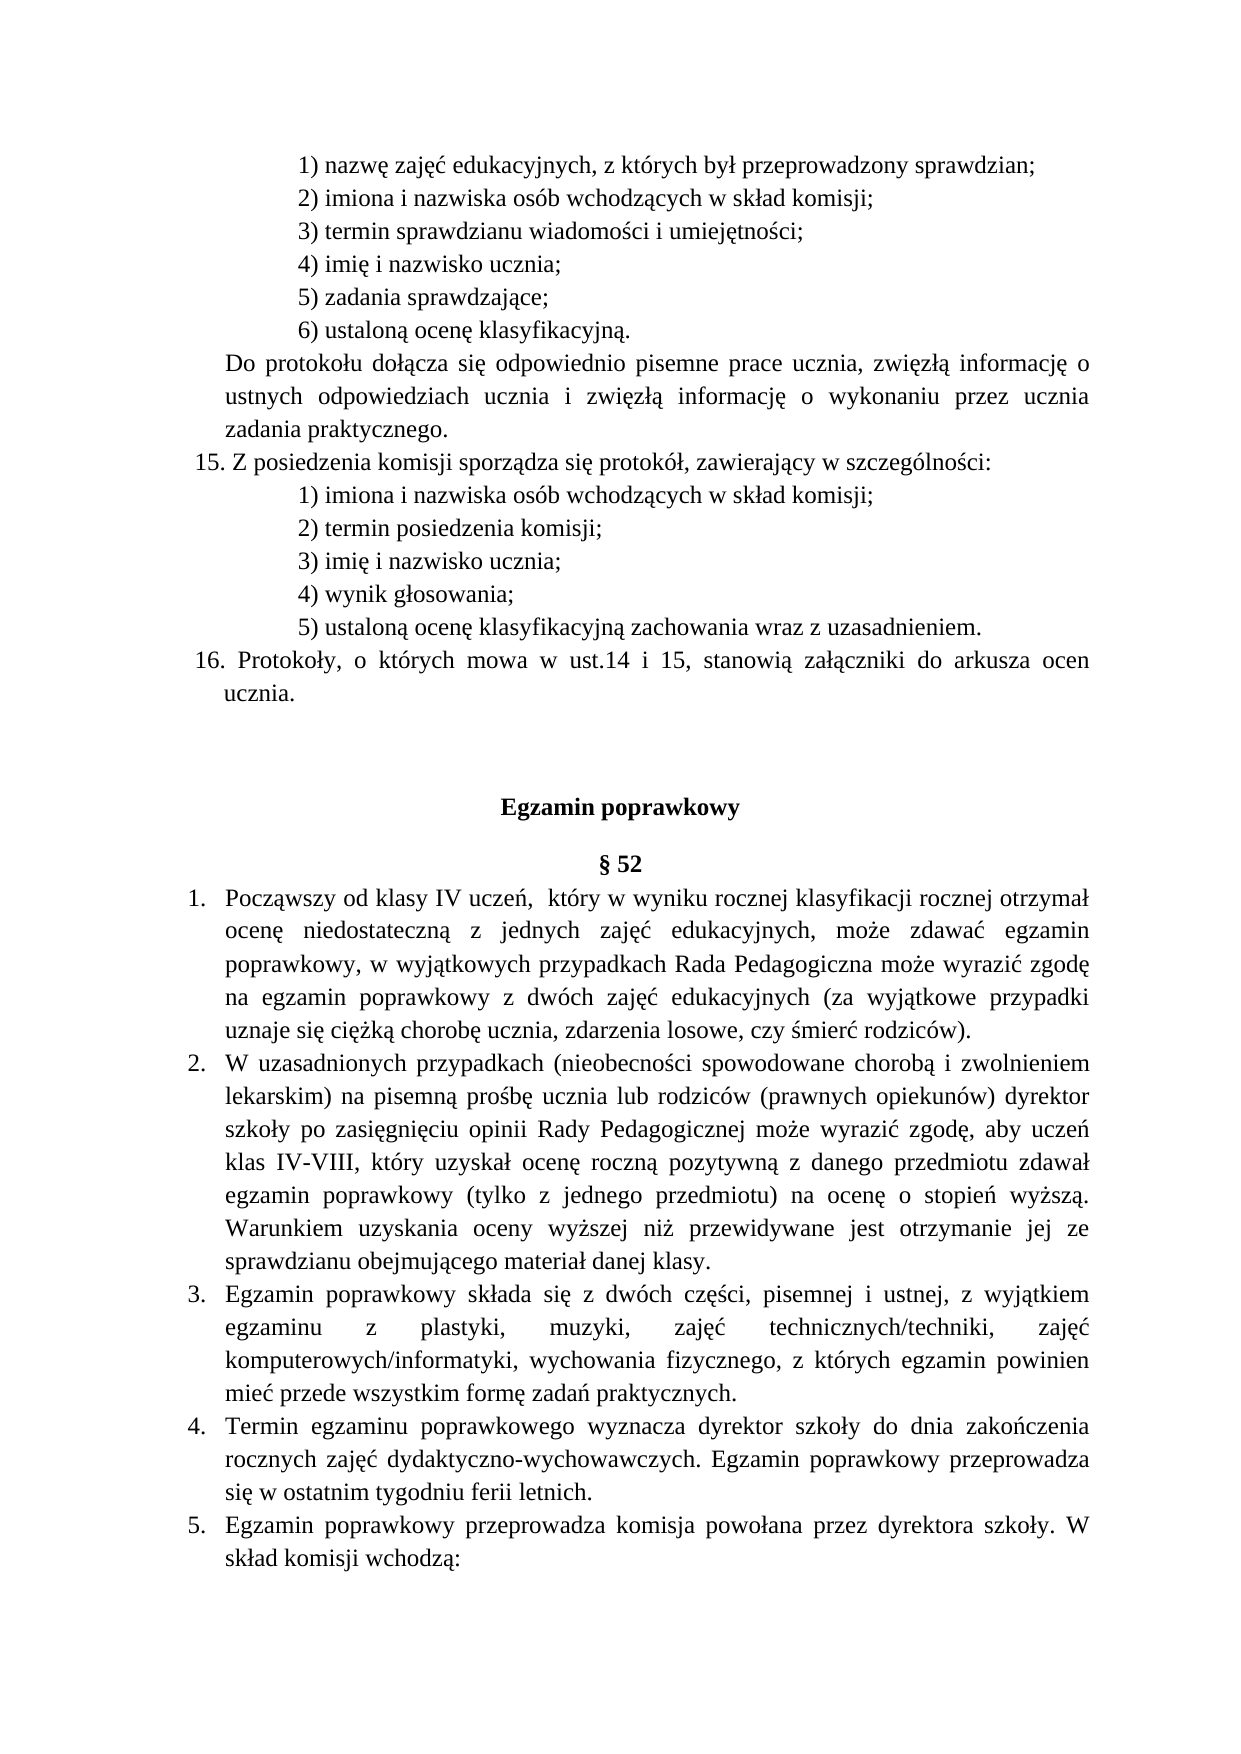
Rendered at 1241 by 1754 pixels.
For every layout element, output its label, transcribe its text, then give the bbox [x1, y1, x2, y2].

text 6) ustaloną ocenę klasyfikacyjną. [298, 315, 1090, 344]
text 3) imię i nazwisko ucznia; [298, 546, 1090, 575]
list Egzamin poprawkowy przeprowadza komisja powołana przez dyrektora szkoły. W skład komisji wchodzą: [187, 1510, 1090, 1572]
text 2) termin posiedzenia komisji; [298, 513, 1090, 542]
text 16. Protokoły, o których mowa w ust.14 i 15, stanowią załączniki do arkusza ocen ucznia. [194, 645, 1090, 707]
text 1) imiona i nazwiska osób wchodzących w skład komisji; [298, 480, 1090, 509]
text 3) termin sprawdzianu wiadomości i umiejętności; [298, 216, 1090, 245]
list Począwszy od klasy IV uczeń, który w wyniku rocznej klasyfikacji rocznej otrzymał ocenę niedostateczną z jednych zajęć edukacyjnych, może zdawać egzamin poprawkowy, w wyjątkowych przypadkach Rada Pedagogiczna może wyrazić zgodę na egzamin poprawkowy z dwóch zajęć edukacyjnych (za wyjątkowe przypadki uznaje się ciężką chorobę ucznia, zdarzenia losowe, czy śmierć rodziców). [187, 883, 1090, 1043]
text 4) imię i nazwisko ucznia; [298, 249, 1090, 278]
text 5) ustaloną ocenę klasyfikacyjną zachowania wraz z uzasadnieniem. [298, 612, 1090, 641]
text § 52 [150, 849, 1090, 878]
list Termin egzaminu poprawkowego wyznacza dyrektor szkoły do dnia zakończenia rocznych zajęć dydaktyczno-wychowawczych. Egzamin poprawkowy przeprowadza się w ostatnim tygodniu ferii letnich. [187, 1411, 1090, 1506]
text Do protokołu dołącza się odpowiednio pisemne prace ucznia, zwięzłą informację o ustnych odpowiedziach ucznia i zwięzłą informację o wykonaniu przez ucznia zadania praktycznego. [225, 348, 1090, 443]
text 15. Z posiedzenia komisji sporządza się protokół, zawierający w szczególności: [194, 447, 1090, 476]
text 4) wynik głosowania; [298, 579, 1090, 608]
text 2) imiona i nazwiska osób wchodzących w skład komisji; [298, 183, 1090, 212]
text Egzamin poprawkowy [150, 792, 1090, 820]
text 1) nazwę zajęć edukacyjnych, z których był przeprowadzony sprawdzian; [298, 150, 1090, 179]
text 5) zadania sprawdzające; [298, 282, 1090, 311]
list W uzasadnionych przypadkach (nieobecności spowodowane chorobą i zwolnieniem lekarskim) na pisemną prośbę ucznia lub rodziców (prawnych opiekunów) dyrektor szkoły po zasięgnięciu opinii Rady Pedagogicznej może wyrazić zgodę, aby uczeń klas IV-VIII, który uzyskał ocenę roczną pozytywną z danego przedmiotu zdawał egzamin poprawkowy (tylko z jednego przedmiotu) na ocenę o stopień wyższą. Warunkiem uzyskania oceny wyższej niż przewidywane jest otrzymanie jej ze sprawdzianu obejmującego materiał danej klasy. [187, 1048, 1090, 1274]
list Egzamin poprawkowy składa się z dwóch części, pisemnej i ustnej, z wyjątkiem egzaminu z plastyki, muzyki, zajęć technicznych/techniki, zajęć komputerowych/informatyki, wychowania fizycznego, z których egzamin powinien mieć przede wszystkim formę zadań praktycznych. [187, 1279, 1090, 1407]
